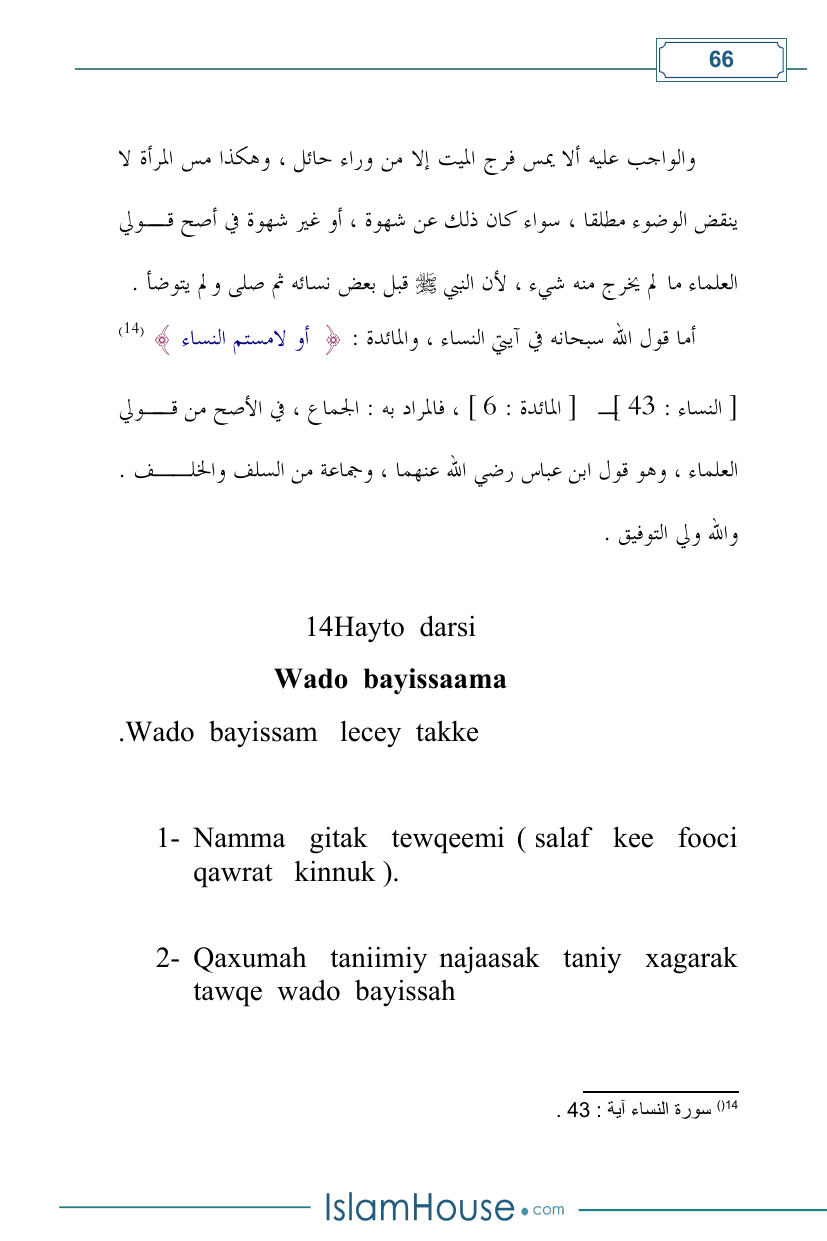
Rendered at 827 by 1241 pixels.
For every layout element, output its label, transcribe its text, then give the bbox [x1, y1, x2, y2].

picture [318, 1187, 827, 1228]
list Qaxumah taniimiy najaasak taniy xagarak tawqe wado bayissah [156, 940, 738, 1007]
text أما قول الله سبحانه في آيتي النساء ، والمائدة : { أو لامستم النساء } () [ النساء : 43 ] [ المائدة : 6 ] ، فالمراد به : الجماع ، في الأصح من قولي العلماء ، وهو قول ابن عباس رضي الله عنهما ، وجماعة من السلف والخلف . والله ولي التوفيق . [118, 306, 738, 556]
picture [51, 1186, 311, 1224]
text 14Hayto darsi [118, 609, 663, 642]
text Wado bayissam lecey takke. [118, 714, 738, 748]
text Wado bayissaama [118, 662, 663, 695]
text والواجب عليه ألا يمس فرج الميت إلا من وراء حائل ، وهكذا مس المرأة لا ينقض الوضوء مطلقا ، سواء كان ذلك عن شهوة ، أو غير شهوة في أصح قولي العلماء ما لم يخرج منه شيء ، لأن النبي قبل بعض نسائه ثم صلى ولم يتوضأ . [118, 118, 738, 306]
list Namma gitak tewqeemi ( salaf kee fooci qawrat kinnuk ). [156, 820, 738, 887]
